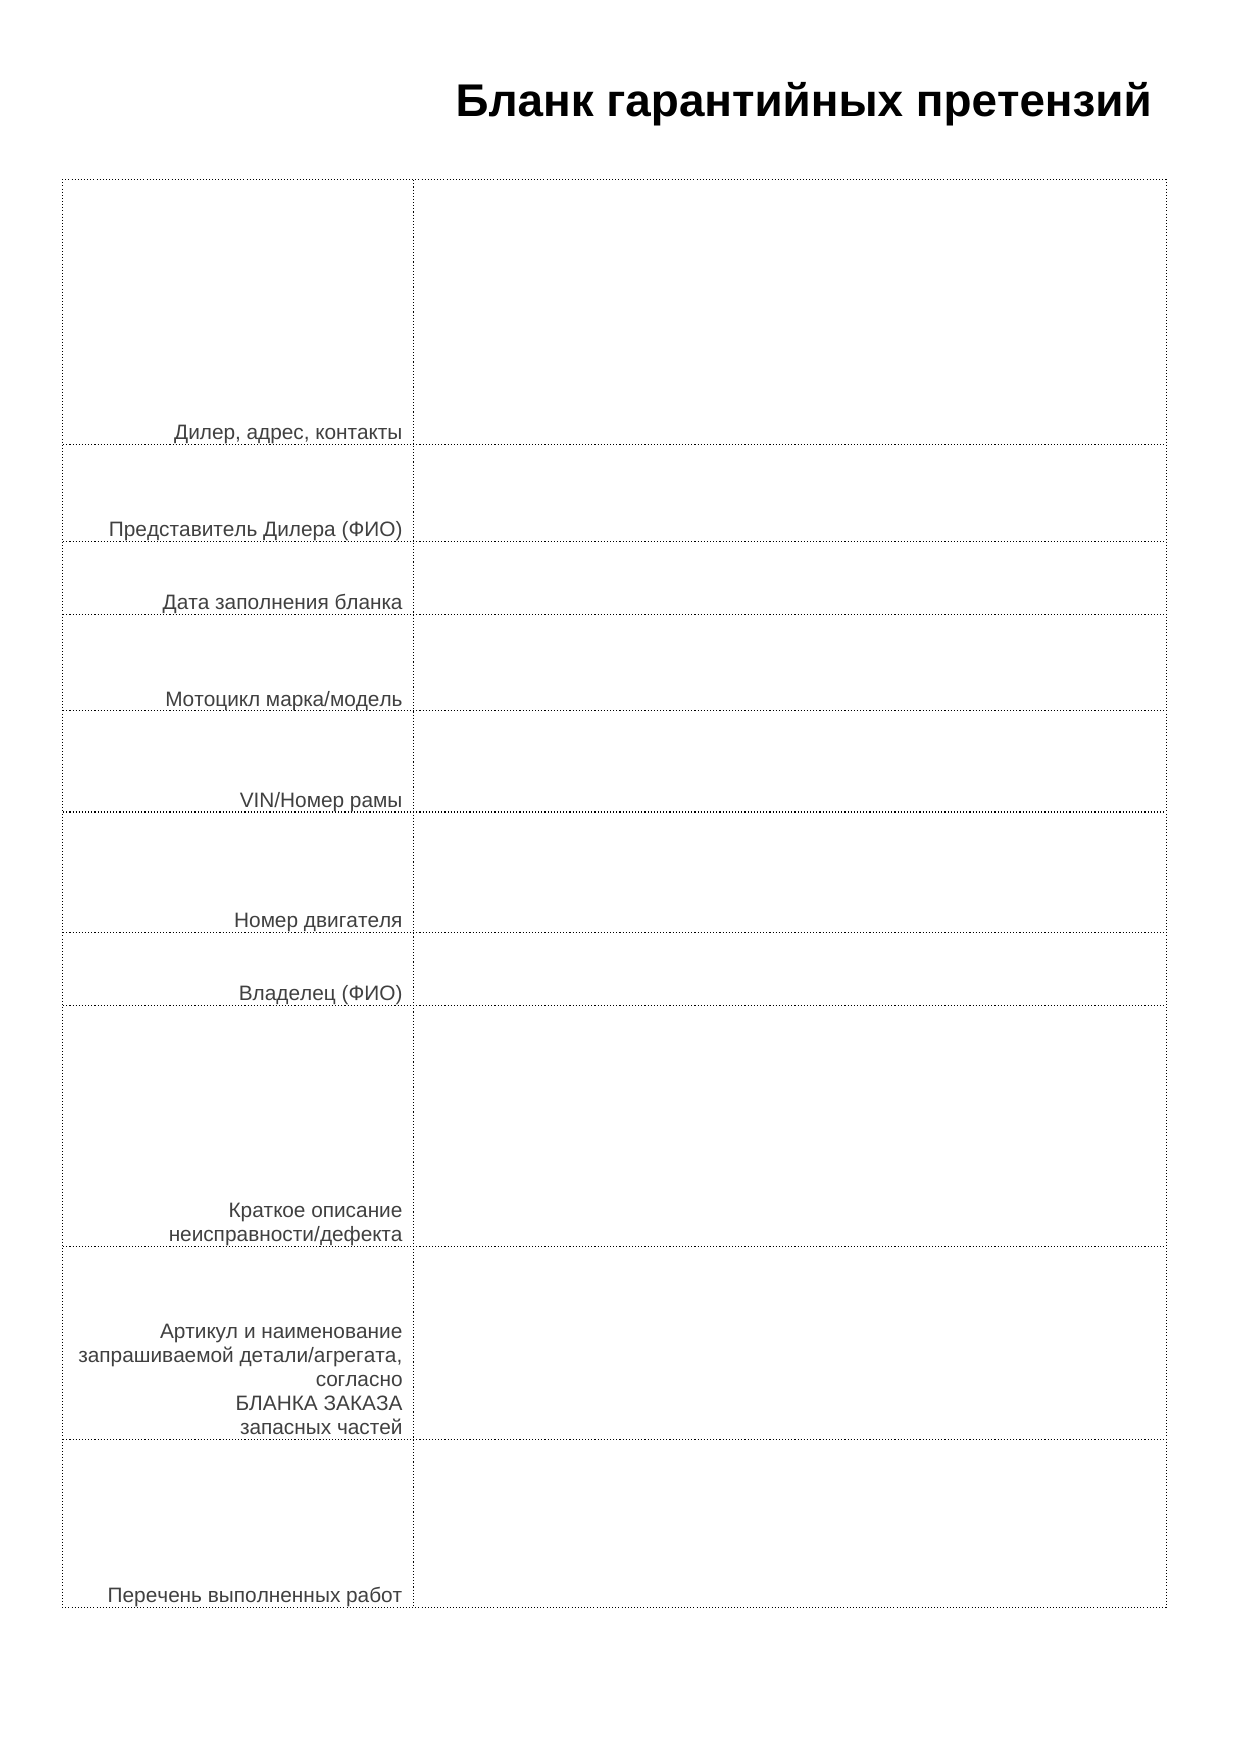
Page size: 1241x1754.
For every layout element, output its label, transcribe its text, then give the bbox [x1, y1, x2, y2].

table_cell [414, 444, 1167, 541]
table_header [414, 179, 1167, 444]
table_cell Артикул и наименование запрашиваемой детали/агрегата, согласно БЛАНКА ЗАКАЗА запасных частей [63, 1246, 413, 1438]
table_cell VIN/Номер рамы [63, 710, 413, 811]
table_cell Дата заполнения бланка [63, 541, 413, 613]
table_cell [414, 614, 1167, 710]
table_cell Краткое описание неисправности/дефекта [63, 1005, 413, 1246]
table_cell [414, 541, 1167, 613]
table_cell Представитель Дилера (ФИО) [63, 444, 413, 541]
table_cell [414, 932, 1167, 1005]
table_cell [414, 1246, 1167, 1438]
table_cell [414, 710, 1167, 811]
table_cell [414, 1005, 1167, 1246]
table_cell [414, 1439, 1167, 1607]
table_header Дилер, адрес, контакты [63, 179, 413, 444]
table_cell Перечень выполненных работ [63, 1439, 413, 1607]
table_cell Номер двигателя [63, 811, 413, 932]
table_cell [414, 811, 1167, 932]
table_cell Владелец (ФИО) [63, 932, 413, 1005]
table_cell Мотоцикл марка/модель [63, 614, 413, 710]
